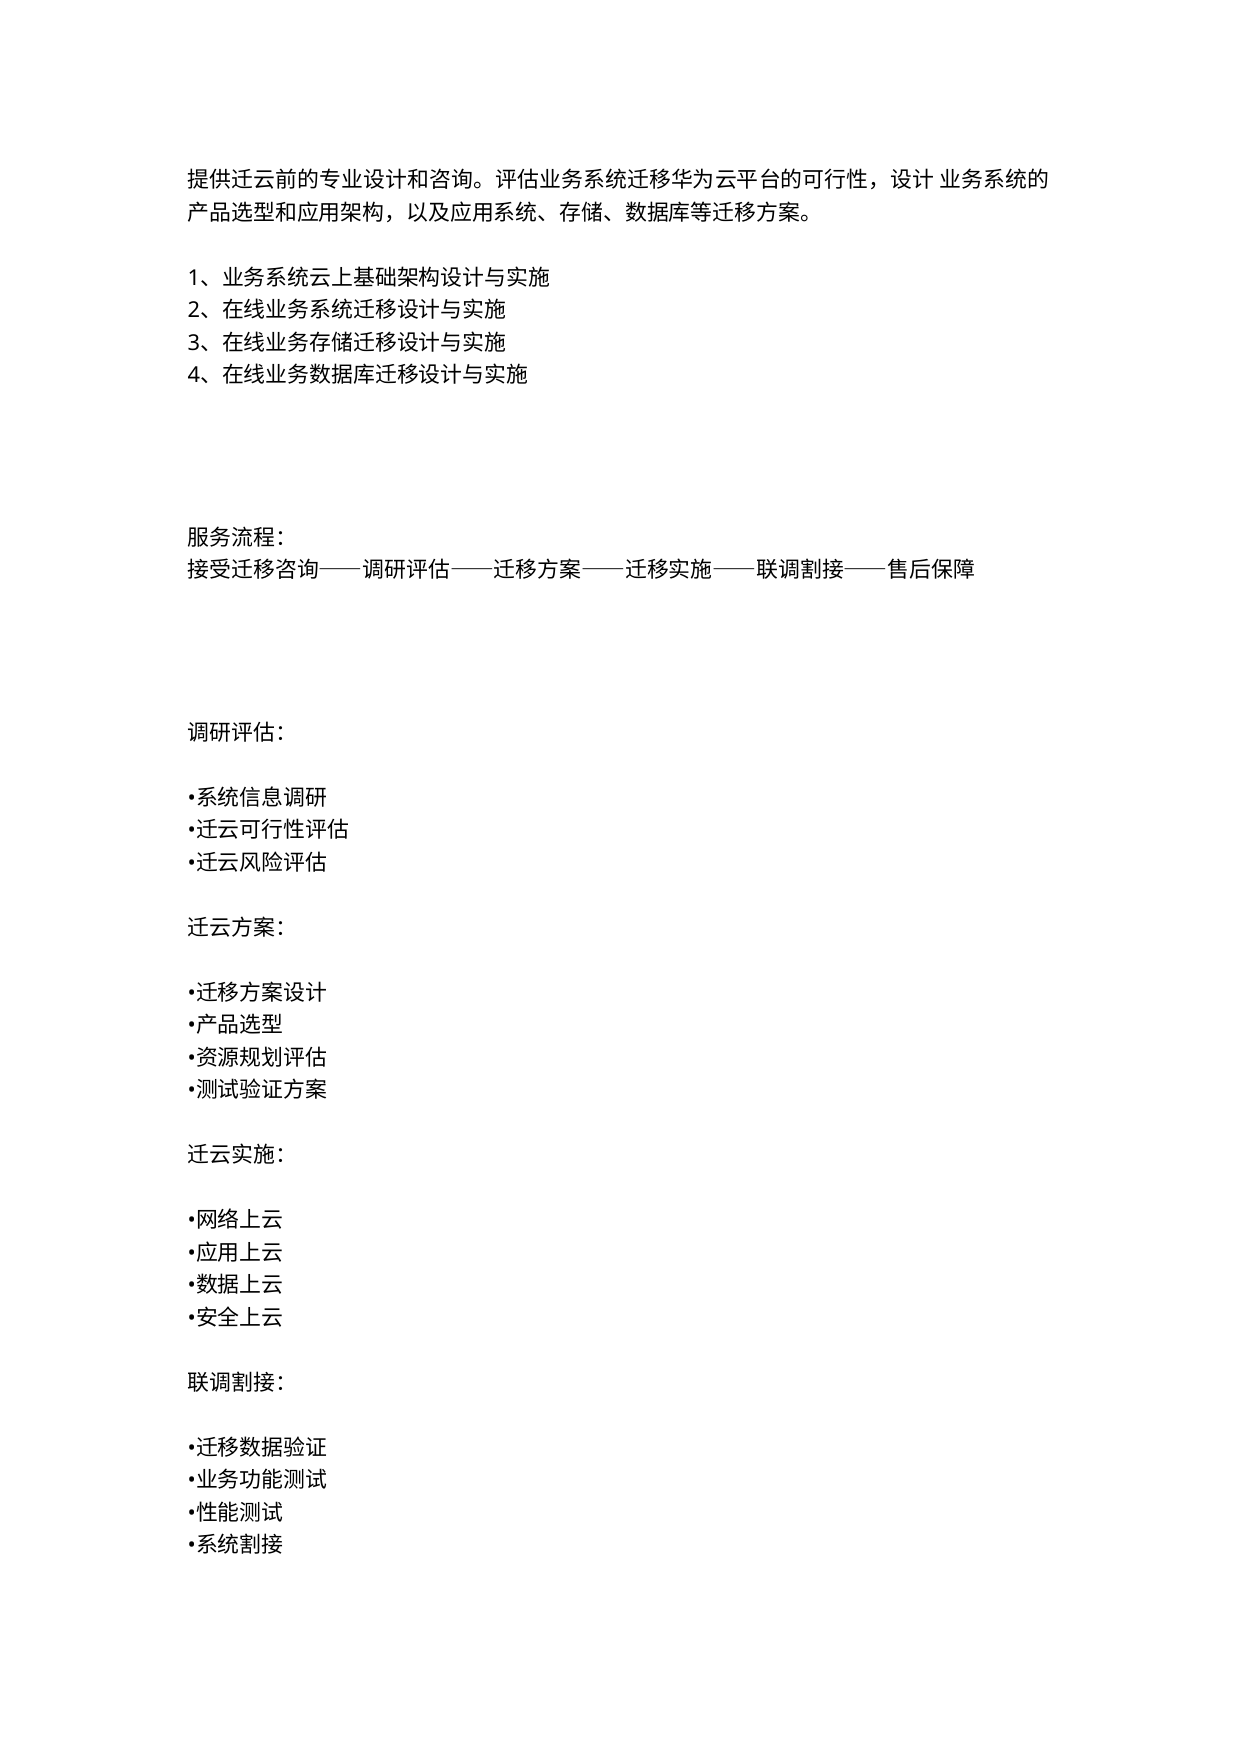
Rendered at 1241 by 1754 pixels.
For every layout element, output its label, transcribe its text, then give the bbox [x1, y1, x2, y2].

text 调研评估： [187, 714, 1053, 747]
text 1、业务系统云上基础架构设计与实施 [187, 259, 1053, 292]
text •安全上云 [187, 1299, 1053, 1332]
text 迁云方案： [187, 909, 1053, 942]
text •迁云风险评估 [187, 844, 1053, 877]
text •数据上云 [187, 1267, 1053, 1299]
text 迁云实施： [187, 1137, 1053, 1169]
text •迁移方案设计 [187, 974, 1053, 1007]
text 联调割接： [187, 1364, 1053, 1397]
text •资源规划评估 [187, 1039, 1053, 1072]
text 提供迁云前的专业设计和咨询。评估业务系统迁移华为云平台的可行性，设计 业务系统的产品选型和应用架构，以及应用系统、存储、数据库等迁移方案。 [187, 162, 1053, 227]
text •测试验证方案 [187, 1072, 1053, 1104]
text 4、在线业务数据库迁移设计与实施 [187, 357, 1053, 389]
text 接受迁移咨询——调研评估——迁移方案——迁移实施——联调割接——售后保障 [187, 552, 1053, 584]
text 服务流程： [187, 519, 1053, 552]
text •性能测试 [187, 1494, 1053, 1527]
text •业务功能测试 [187, 1462, 1053, 1494]
text •网络上云 [187, 1202, 1053, 1234]
text •系统信息调研 [187, 779, 1053, 812]
text •迁云可行性评估 [187, 812, 1053, 844]
text •迁移数据验证 [187, 1429, 1053, 1462]
text •产品选型 [187, 1007, 1053, 1039]
text 3、在线业务存储迁移设计与实施 [187, 324, 1053, 357]
text 2、在线业务系统迁移设计与实施 [187, 292, 1053, 324]
text •应用上云 [187, 1234, 1053, 1267]
text •系统割接 [187, 1527, 1053, 1559]
